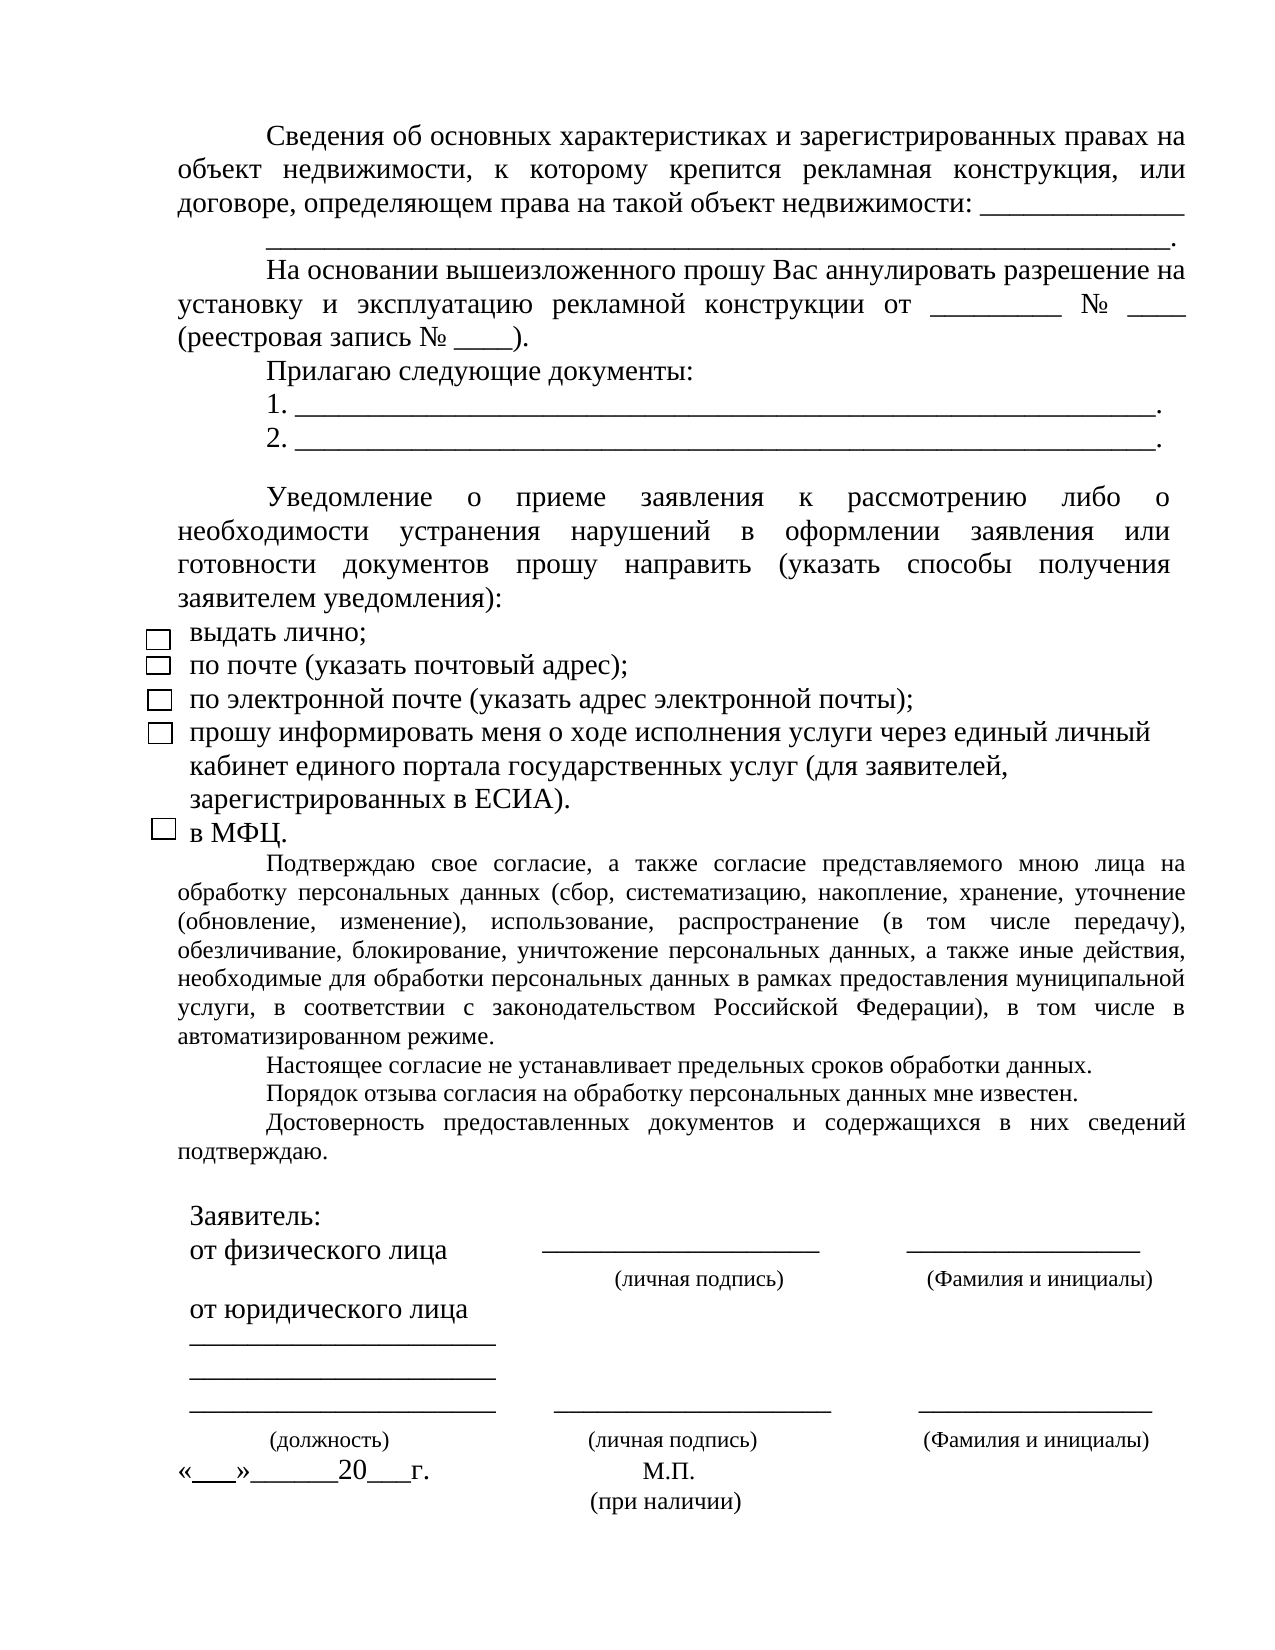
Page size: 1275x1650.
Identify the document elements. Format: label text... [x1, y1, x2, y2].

text ––––––––––––––––––––– [189, 1325, 1154, 1359]
text Прилагаю следующие документы: [177, 353, 1186, 386]
text Подтверждаю свое согласие, а также согласие представляемого мною лица на обработку персональных данных (сбор, систематизацию, накопление, хранение, уточнение (обновление, изменение), использование, распространение (в том числе передачу), обезличивание, блокирование, уничтожение персональных данных, а также иные действия, необходимые для обработки персональных данных в рамках предоставления муниципальной услуги, в соответствии с законодательством Российской Федерации), в том числе в автоматизированном режиме. [177, 848, 1186, 1050]
text Порядок отзыва согласия на обработку персональных данных мне известен. [177, 1078, 1186, 1107]
text прошу информировать меня о ходе исполнения услуги через единый личный кабинет единого портала государственных услуг (для заявителей, зарегистрированных в ЕСИА). [189, 714, 1154, 815]
text выдать лично; [189, 614, 1154, 647]
text (личная подпись) (Фамилия и инициалы) [189, 1265, 1154, 1292]
text Заявитель: [189, 1198, 1154, 1232]
text ––––––––––––––––––––– ––––––––––––––––––– –––––––––––––––– [189, 1392, 1154, 1426]
text по почте (указать почтовый адрес); [189, 647, 1154, 681]
text в МФЦ. [189, 815, 1154, 848]
text Уведомление о приеме заявления к рассмотрению либо о необходимости устранения нарушений в оформлении заявления или готовности документов прошу направить (указать способы получения заявителем уведомления): [177, 479, 1171, 614]
text 2. ___________________________________________________________. [177, 420, 1171, 453]
text « »______20___г. М.П. [177, 1452, 1186, 1486]
text (должность) (личная подпись) (Фамилия и инициалы) [189, 1426, 1154, 1452]
text от физического лица ––––––––––––––––––– –––––––––––––––– [189, 1232, 1154, 1265]
text Сведения об основных характеристиках и зарегистрированных правах на объект недвижимости, к которому крепится рекламная конструкция, или договоре, определяющем права на такой объект недвижимости: ______________ [177, 118, 1186, 219]
text Настоящее согласие не устанавливает предельных сроков обработки данных. [177, 1050, 1186, 1078]
text по электронной почте (указать адрес электронной почты); [189, 681, 1154, 714]
text Достоверность предоставленных документов и содержащихся в них сведений подтверждаю. [177, 1107, 1186, 1165]
text На основании вышеизложенного прошу Вас аннулировать разрешение на установку и эксплуатацию рекламной конструкции от _________ № ____ (реестровая запись № ____). [177, 252, 1186, 353]
text ______________________________________________________________. [177, 219, 1186, 252]
text (при наличии) [177, 1486, 1186, 1514]
text от юридического лица [189, 1292, 1154, 1325]
text ––––––––––––––––––––– [189, 1359, 1154, 1392]
text 1. ___________________________________________________________. [177, 386, 1186, 420]
